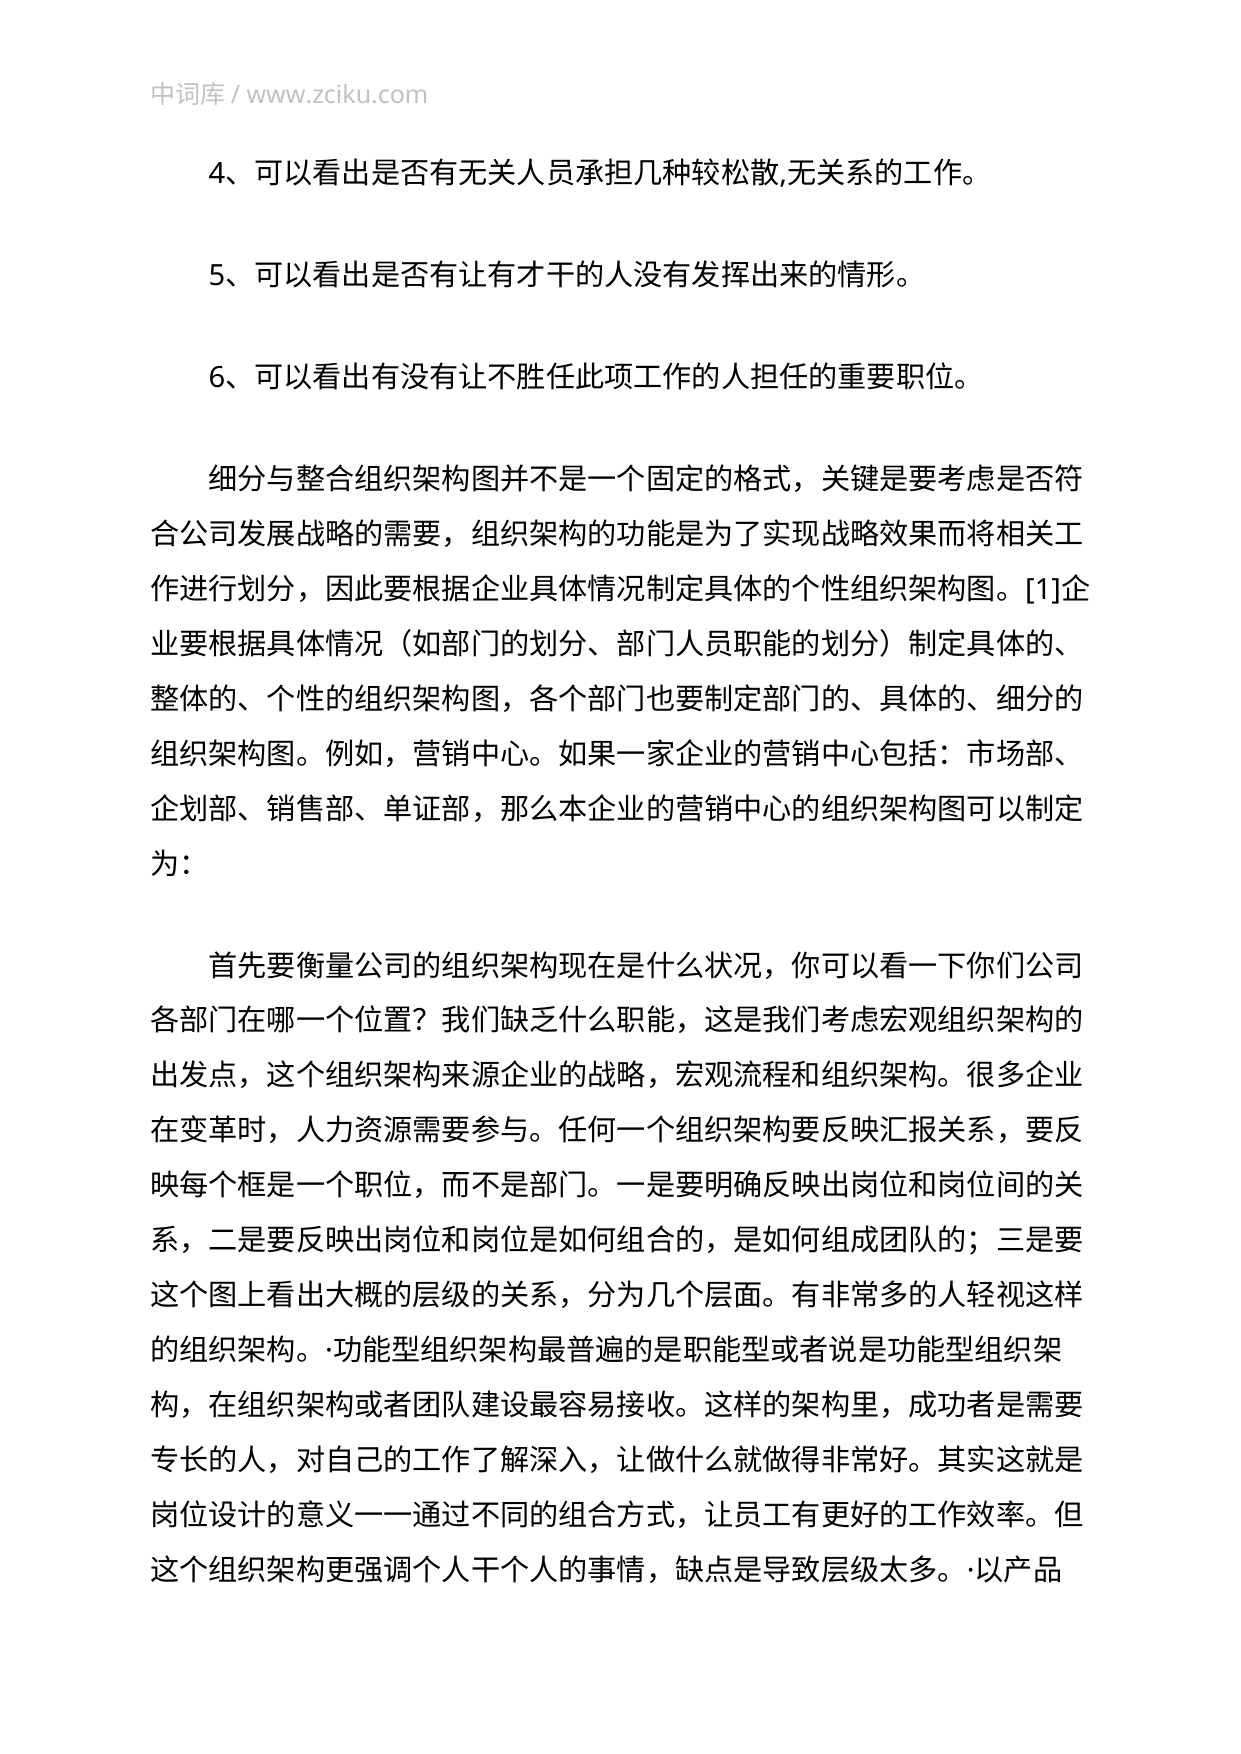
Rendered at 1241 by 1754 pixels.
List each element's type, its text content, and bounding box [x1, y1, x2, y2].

text 细分与整合组织架构图并不是一个固定的格式，关键是要考虑是否符合公司发展战略的需要，组织架构的功能是为了实现战略效果而将相关工作进行划分，因此要根据企业具体情况制定具体的个性组织架构图。[1]企业要根据具体情况（如部门的划分、部门人员职能的划分）制定具体的、整体的、个性的组织架构图，各个部门也要制定部门的、具体的、细分的组织架构图。例如，营销中心。如果一家企业的营销中心包括：市场部、企划部、销售部、单证部，那么本企业的营销中心的组织架构图可以制定为： [150, 456, 1090, 883]
text 5、可以看出是否有让有才干的人没有发挥出来的情形。 [150, 252, 1090, 294]
text 6、可以看出有没有让不胜任此项工作的人担任的重要职位。 [150, 354, 1090, 396]
text 4、可以看出是否有无关人员承担几种较松散,无关系的工作。 [150, 150, 1090, 192]
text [150, 942, 1090, 1588]
